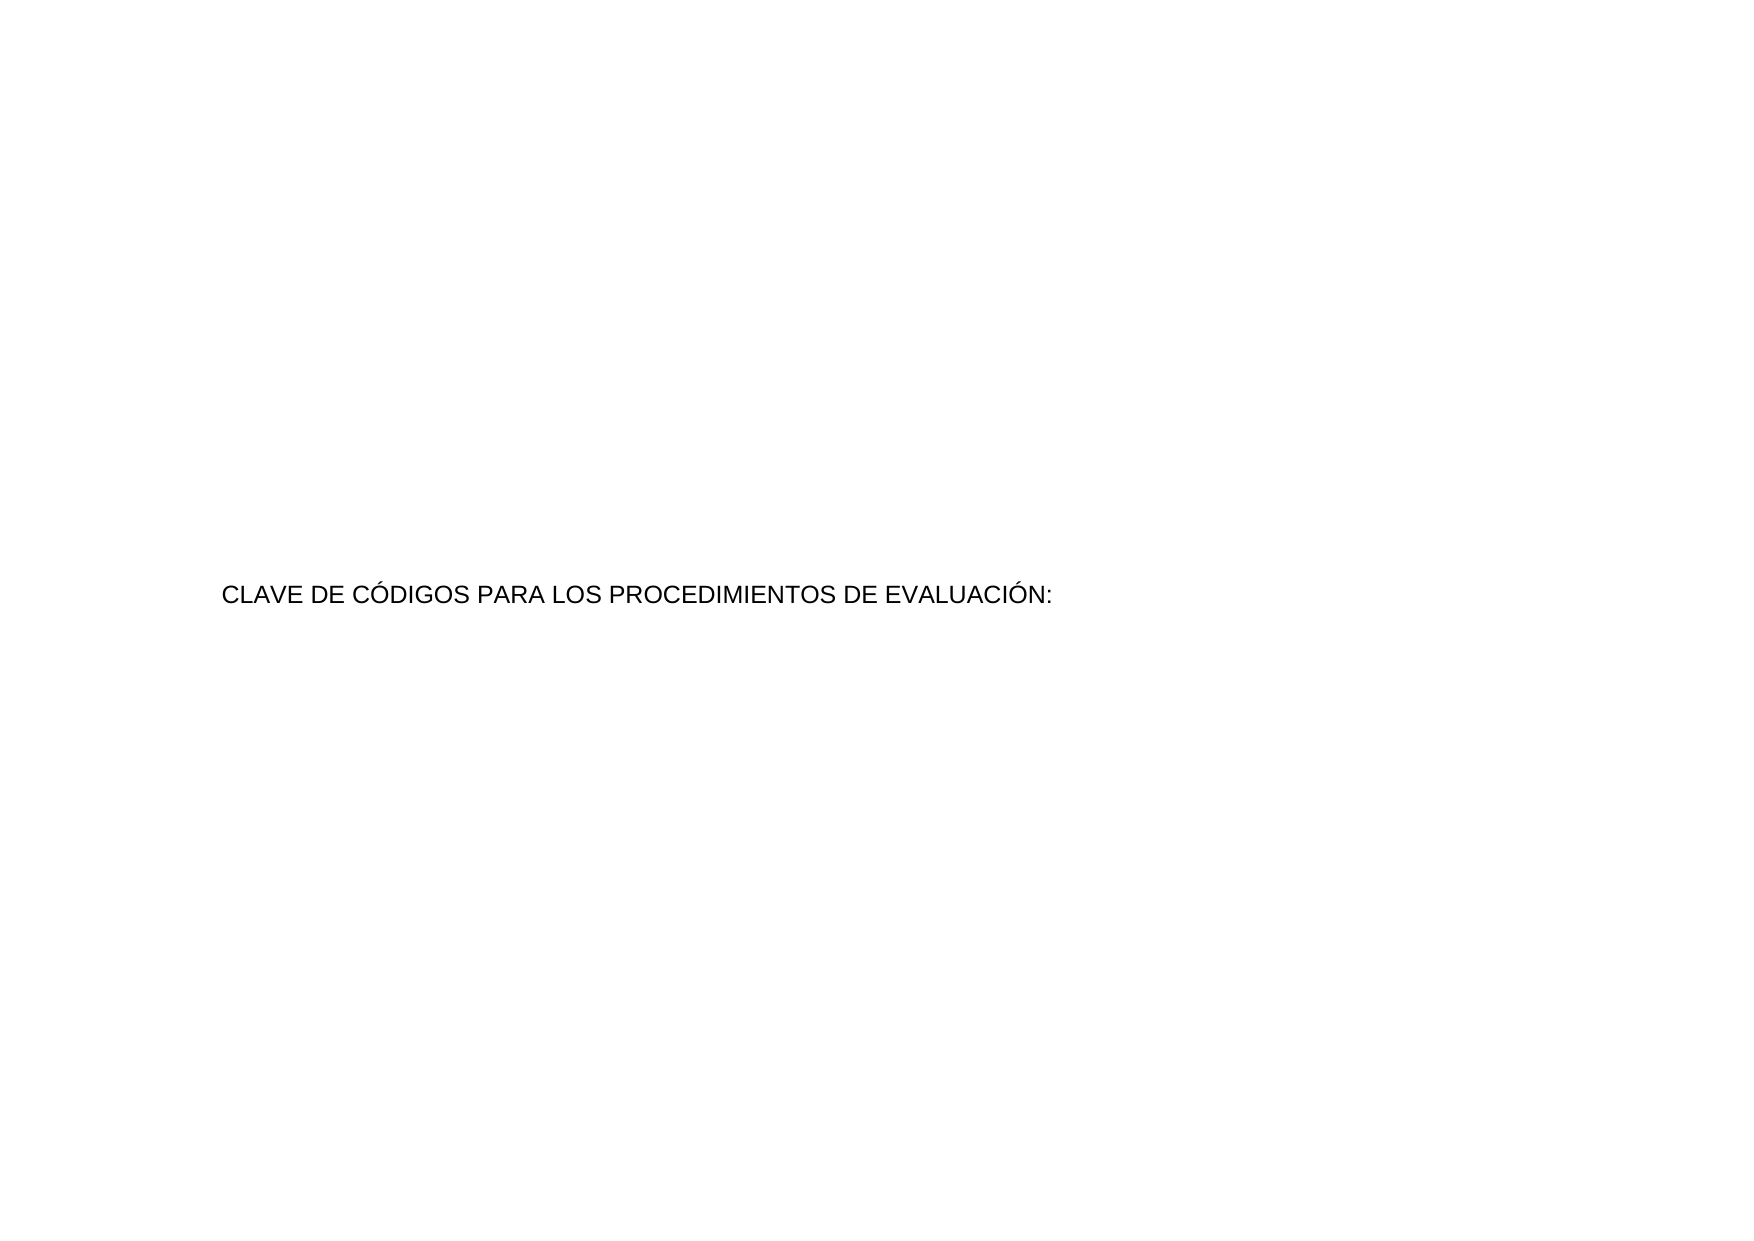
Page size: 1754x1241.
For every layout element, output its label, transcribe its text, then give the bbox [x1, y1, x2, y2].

text CLAVE DE CÓDIGOS PARA LOS PROCEDIMIENTOS DE EVALUACIÓN: [148, 580, 1636, 608]
